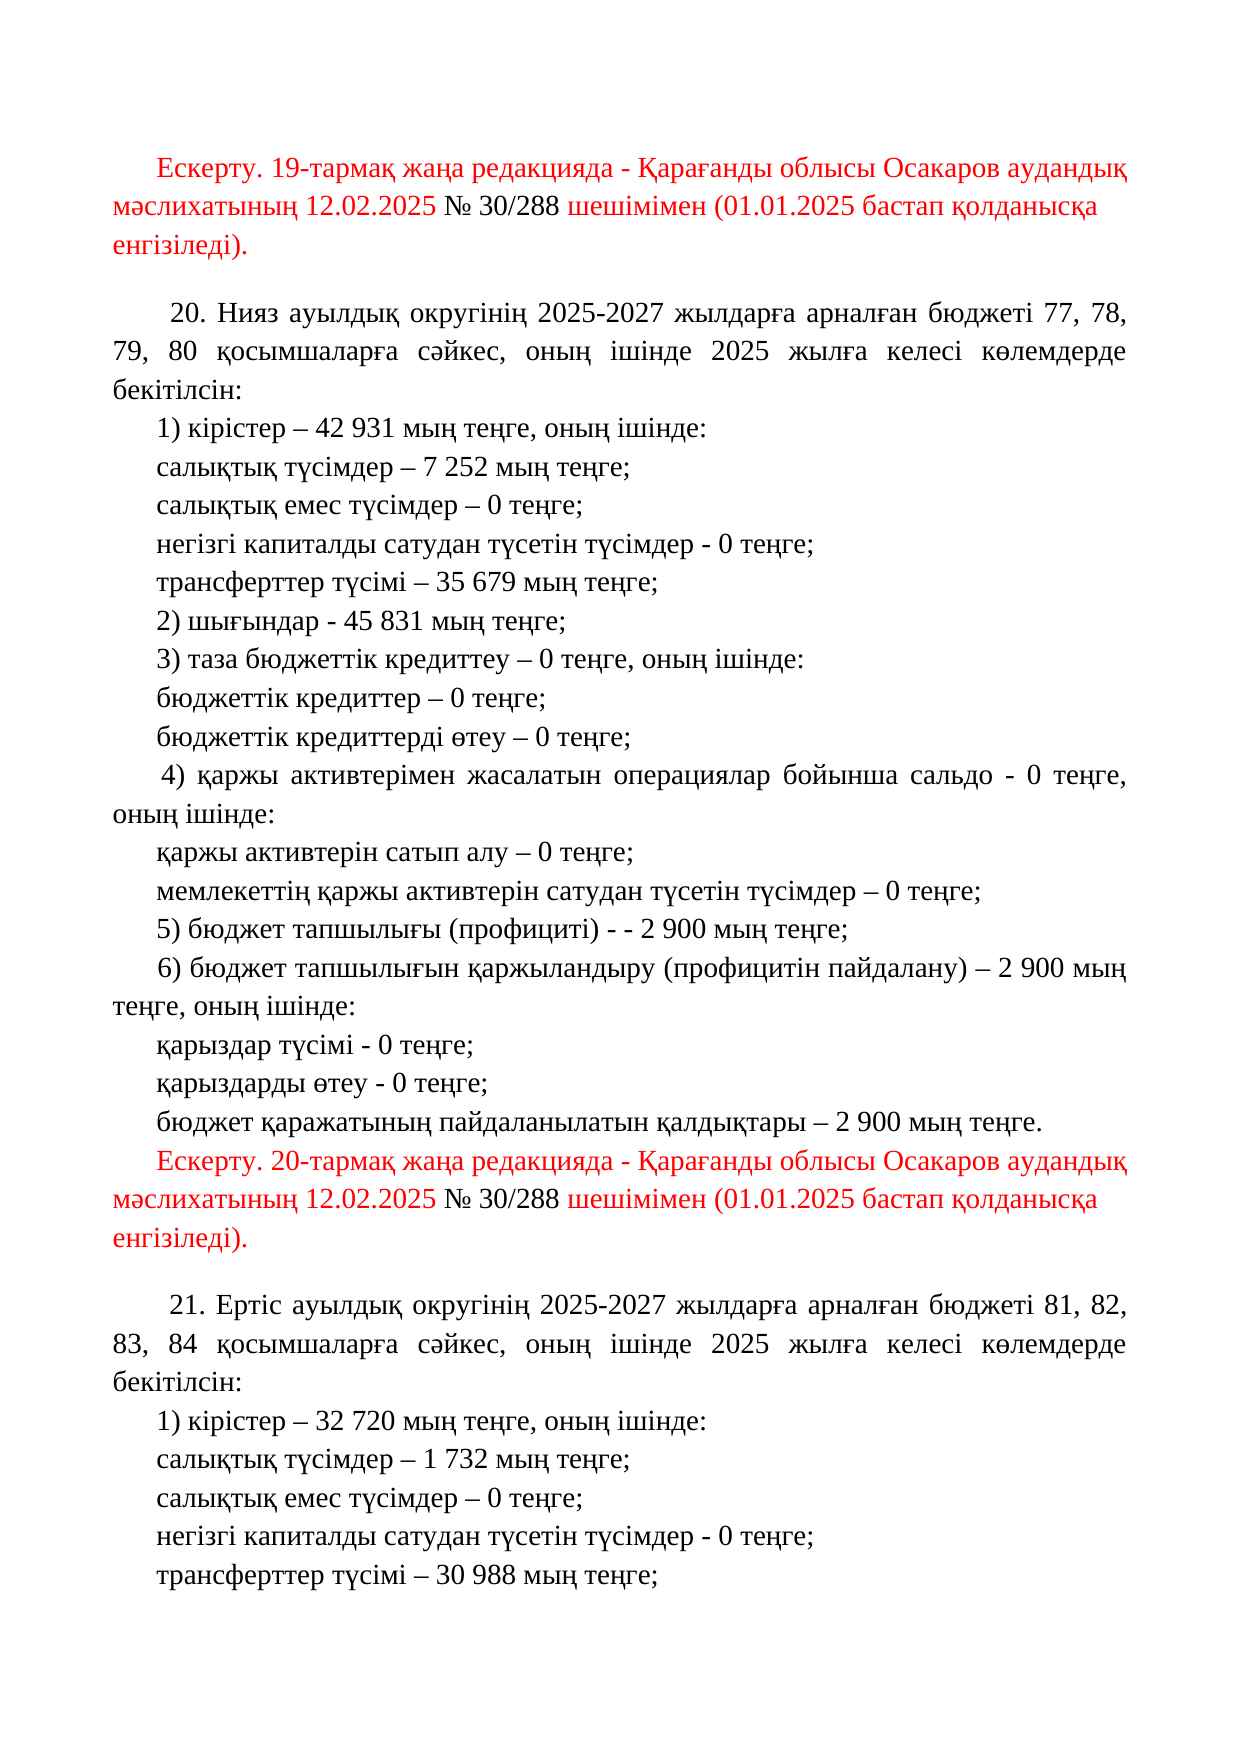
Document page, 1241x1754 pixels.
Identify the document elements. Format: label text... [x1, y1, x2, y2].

text 1) кірістер – 32 720 мың теңге, оның ішінде: [112, 1403, 1128, 1436]
text 5) бюджет тапшылығы (профициті) - - 2 900 мың теңге; [112, 911, 1128, 945]
text қаржы активтерін сатып алу – 0 теңге; [112, 834, 1128, 868]
text негізгі капиталды сатудан түсетін түсімдер - 0 теңге; [112, 526, 1128, 559]
text Ескерту. 19-тармақ жаңа редакцияда - Қарағанды облысы Осакаров аудандық мәслихатының 12.02.2025 № 30/288 шешімімен (01.01.2025 бастап қолданысқа енгізіледі). [112, 150, 1128, 291]
text 2) шығындар - 45 831 мың теңге; [112, 603, 1128, 637]
text салықтық емес түсімдер – 0 теңге; [112, 487, 1128, 521]
text трансферттер түсімі – 30 988 мың теңге; [112, 1557, 1128, 1591]
text салықтық түсімдер – 7 252 мың теңге; [112, 449, 1128, 482]
text негізгі капиталды сатудан түсетін түсімдер - 0 теңге; [112, 1518, 1128, 1552]
text 20. Нияз ауылдық округінің 2025-2027 жылдарға арналған бюджеті 77, 78, 79, 80 қосымшаларға сәйкес, оның ішінде 2025 жылға келесі көлемдерде бекітілсін: [112, 295, 1128, 405]
text қарыздар түсімі - 0 теңге; [112, 1027, 1128, 1061]
text мемлекеттің қаржы активтерін сатудан түсетін түсімдер – 0 теңге; [112, 873, 1128, 906]
text салықтық түсімдер – 1 732 мың теңге; [112, 1441, 1128, 1475]
text Ескерту. 20-тармақ жаңа редакцияда - Қарағанды облысы Осакаров аудандық мәслихатының 12.02.2025 № 30/288 шешімімен (01.01.2025 бастап қолданысқа енгізіледі). [112, 1143, 1128, 1283]
text 1) кірістер – 42 931 мың теңге, оның ішінде: [112, 410, 1128, 444]
text трансферттер түсімі – 35 679 мың теңге; [112, 564, 1128, 598]
text қарыздарды өтеу - 0 теңге; [112, 1066, 1128, 1099]
text бюджет қаражатының пайдаланылатын қалдықтары – 2 900 мың теңге. [112, 1104, 1128, 1138]
text 21. Ертіс ауылдық округінің 2025-2027 жылдарға арналған бюджеті 81, 82, 83, 84 қосымшаларға сәйкес, оның ішінде 2025 жылға келесі көлемдерде бекітілсін: [112, 1287, 1128, 1398]
text бюджеттік кредиттер – 0 теңге; [112, 680, 1128, 714]
text 3) таза бюджеттік кредиттеу – 0 теңге, оның ішінде: [112, 642, 1128, 675]
text салықтық емес түсімдер – 0 теңге; [112, 1480, 1128, 1513]
text 6) бюджет тапшылығын қаржыландыру (профицитін пайдалану) – 2 900 мың теңге, оның ішінде: [112, 950, 1128, 1022]
text 4) қаржы активтерiмен жасалатын операциялар бойынша сальдо - 0 теңге, оның iшiнде: [112, 757, 1128, 829]
text бюджеттік кредиттерді өтеу – 0 теңге; [112, 719, 1128, 752]
